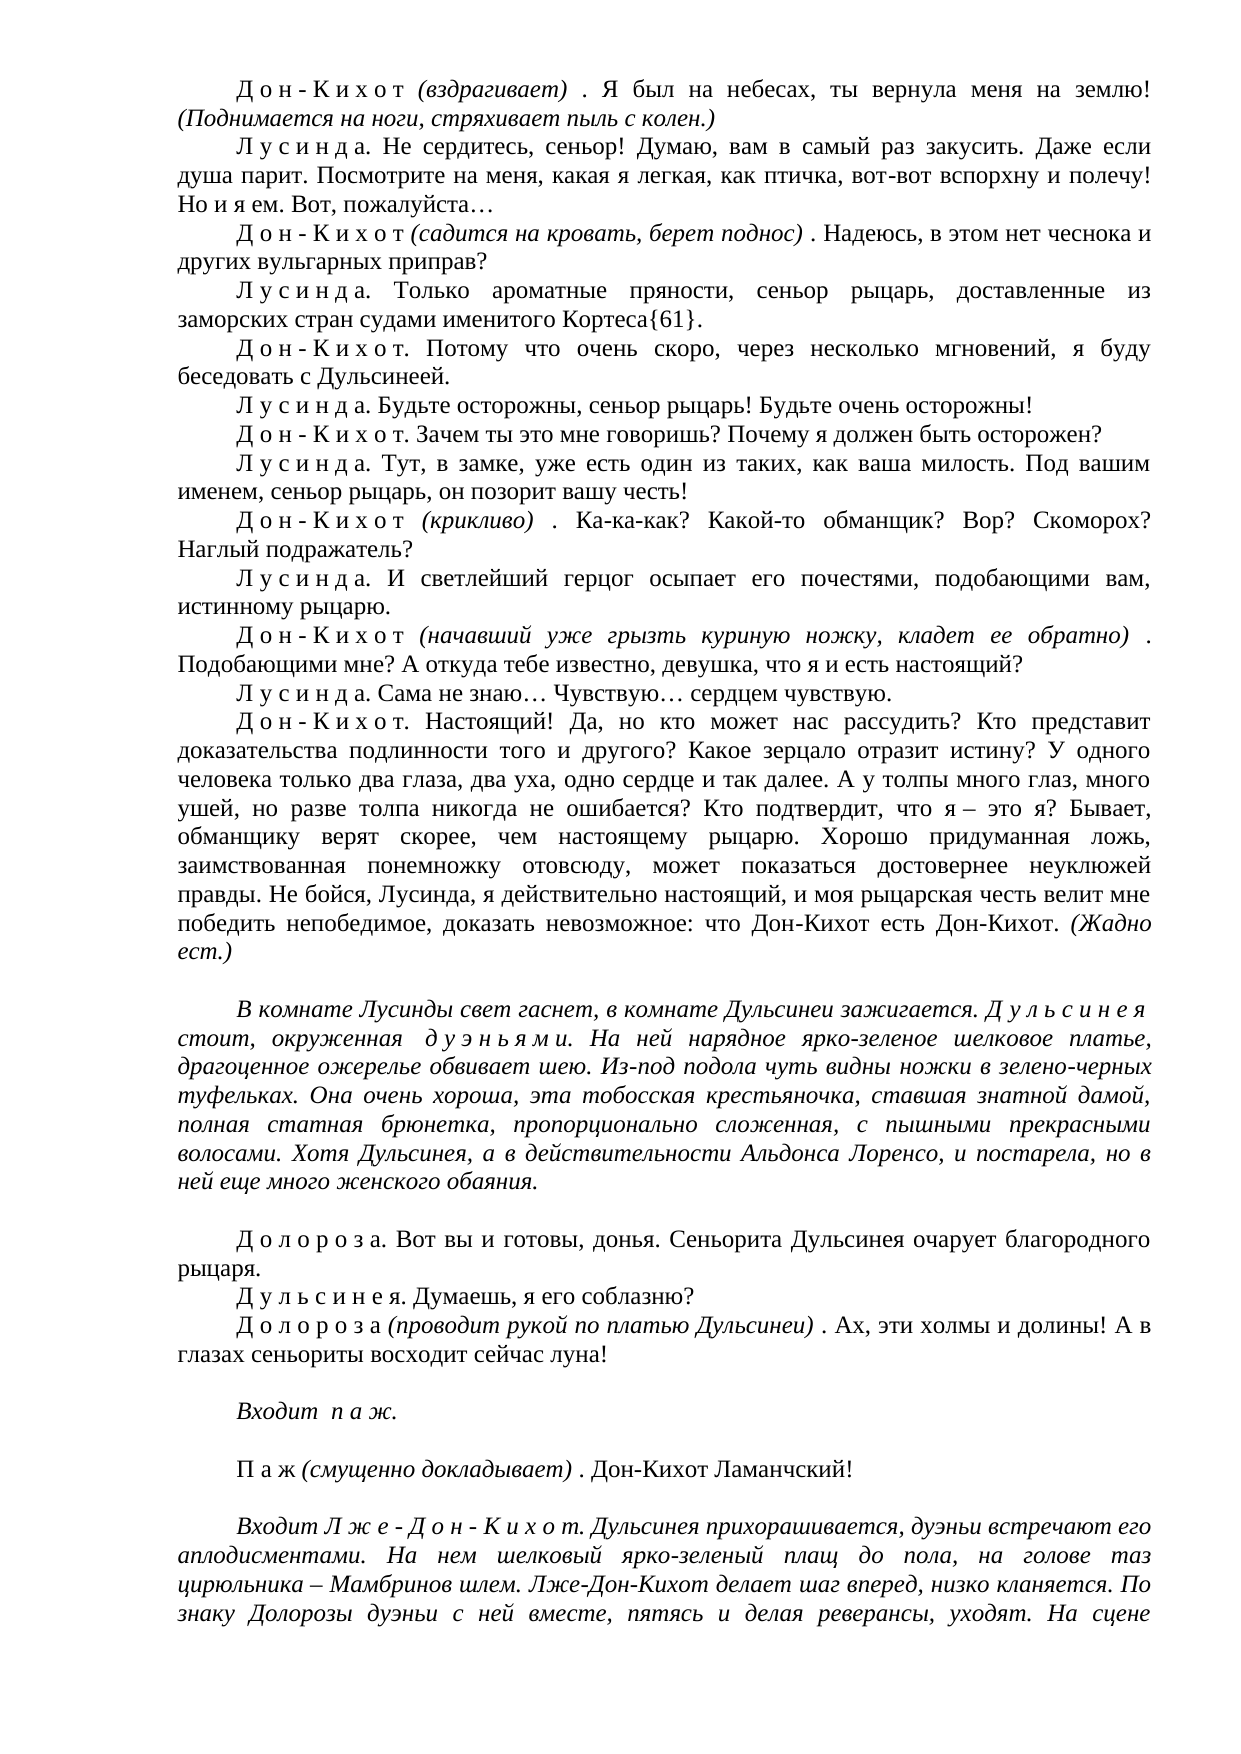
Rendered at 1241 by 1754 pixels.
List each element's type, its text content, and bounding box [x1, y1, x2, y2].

text Д о н - К и х о т. Настоящий! Да, но кто может нас рассудить? Кто представит доказательства подлинности того и другого? Какое зерцало отразит истину? У одного человека только два глаза, два уха, одно сердце и так далее. А у толпы много глаз, много ушей, но разве толпа никогда не ошибается? Кто подтвердит, что я – это я? Бывает, обманщику верят скорее, чем настоящему рыцарю. Хорошо придуманная ложь, заимствованная понемножку отовсюду, может показаться достовернее неуклюжей правды. Не бойся, Лусинда, я действительно настоящий, и моя рыцарская честь велит мне победить непобедимое, доказать невозможное: что Дон-Кихот есть Дон-Кихот. (Жадно ест.) [177, 706, 1152, 965]
text В комнате Лусинды свет гаснет, в комнате Дульсинеи зажигается. Д у л ь с и н е я стоит, окруженная д у э н ь я м и. На ней нарядное ярко-зеленое шелковое платье, драгоценное ожерелье обвивает шею. Из-под подола чуть видны ножки в зелено-черных туфельках. Она очень хороша, эта тобосская крестьяночка, ставшая знатной дамой, полная статная брюнетка, пропорционально сложенная, с пышными прекрасными волосами. Хотя Дульсинея, а в действительности Альдонса Лоренсо, и постарела, но в ней еще много женского обаяния. [177, 994, 1152, 1195]
text Д о н - К и х о т. Потому что очень скоро, через несколько мгновений, я буду беседовать с Дульсинеей. [177, 333, 1152, 390]
text Л у с и н д а. Не сердитесь, сеньор! Думаю, вам в самый раз закусить. Даже если душа парит. Посмотрите на меня, какая я легкая, как птичка, вот-вот вспорхну и полечу! Но и я ем. Вот, пожалуйста… [177, 131, 1152, 218]
text Л у с и н д а. Только ароматные пряности, сеньор рыцарь, доставленные из заморских стран судами именитого Кортеса{61}. [177, 275, 1152, 333]
text Д о н - К и х о т (начавший уже грызть куриную ножку, кладет ее обратно) . Подобающими мне? А откуда тебе известно, девушка, что я и есть настоящий? [177, 620, 1152, 678]
text Д о л о р о з а. Вот вы и готовы, донья. Сеньорита Дульсинея очарует благородного рыцаря. [177, 1224, 1152, 1281]
text Л у с и н д а. И светлейший герцог осыпает его почестями, подобающими вам, истинному рыцарю. [177, 563, 1152, 620]
text Л у с и н д а. Тут, в замке, уже есть один из таких, как ваша милость. Под вашим именем, сеньор рыцарь, он позорит вашу честь! [177, 448, 1152, 505]
text Д у л ь с и н е я. Думаешь, я его соблазню? [177, 1281, 1152, 1310]
text Д о л о р о з а (проводит рукой по платью Дульсинеи) . Ах, эти холмы и долины! А в глазах сеньориты восходит сейчас луна! [177, 1310, 1152, 1368]
text Л у с и н д а. Сама не знаю… Чувствую… сердцем чувствую. [177, 678, 1152, 706]
text П а ж (смущенно докладывает) . Дон-Кихот Ламанчский! [177, 1454, 1152, 1483]
text Д о н - К и х о т (садится на кровать, берет поднос) . Надеюсь, в этом нет чеснока и других вульгарных приправ? [177, 218, 1152, 275]
text Л у с и н д а. Будьте осторожны, сеньор рыцарь! Будьте очень осторожны! [177, 390, 1152, 419]
text Д о н - К и х о т (крикливо) . Ка-ка-как? Какой-то обманщик? Вор? Скоморох? Наглый подражатель? [177, 505, 1152, 563]
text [177, 1511, 1152, 1626]
text Входит п а ж. [177, 1396, 1152, 1425]
text Д о н - К и х о т (вздрагивает) . Я был на небесах, ты вернула меня на землю! (Поднимается на ноги, стряхивает пыль с колен.) [177, 74, 1152, 131]
text Д о н - К и х о т. Зачем ты это мне говоришь? Почему я должен быть осторожен? [177, 419, 1152, 448]
